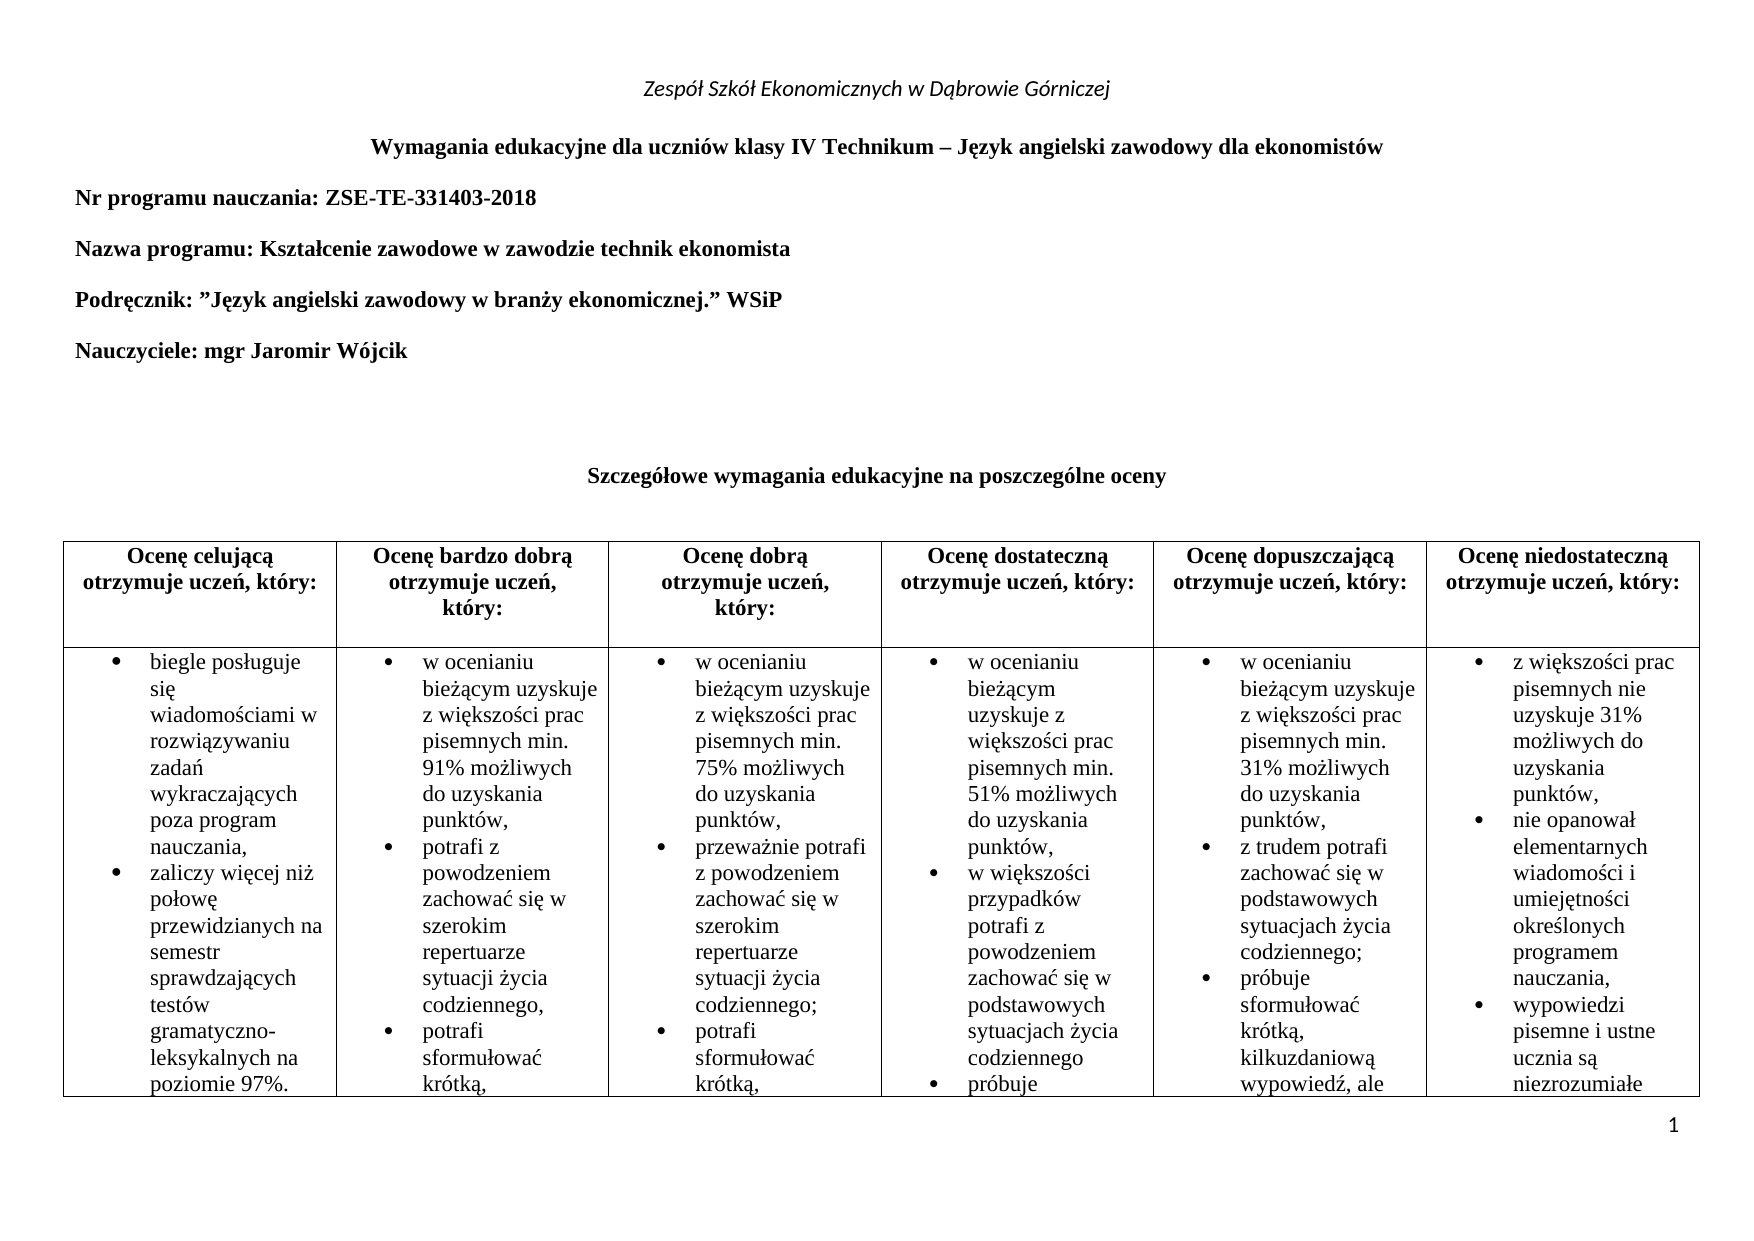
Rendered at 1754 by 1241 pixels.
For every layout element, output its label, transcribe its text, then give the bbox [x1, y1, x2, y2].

table_header Ocenę dostateczną otrzymuje uczeń, który: [882, 542, 1153, 647]
table_header Ocenę bardzo dobrą otrzymuje uczeń, który: [337, 542, 608, 647]
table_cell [64, 648, 336, 1096]
text Nr programu nauczania: ZSE-TE-331403-2018 [75, 184, 1679, 210]
text Podręcznik: ”Język angielski zawodowy w branży ekonomicznej.” WSiP [75, 286, 1679, 312]
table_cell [1154, 648, 1426, 1096]
table_header Ocenę celującą otrzymuje uczeń, który: [64, 542, 336, 647]
table_header Ocenę dopuszczającą otrzymuje uczeń, który: [1154, 542, 1426, 647]
text Szczegółowe wymagania edukacyjne na poszczególne oceny [75, 462, 1679, 488]
text Wymagania edukacyjne dla uczniów klasy IV Technikum – Język angielski zawodowy dla ekonomistów [75, 133, 1679, 159]
table_header Ocenę niedostateczną otrzymuje uczeń, który: [1427, 542, 1699, 647]
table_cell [882, 648, 1153, 1096]
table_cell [609, 648, 881, 1096]
table_header Ocenę dobrą otrzymuje uczeń, który: [609, 542, 881, 647]
text Nauczyciele: mgr Jaromir Wójcik [75, 337, 1679, 363]
text Nazwa programu: Kształcenie zawodowe w zawodzie technik ekonomista [75, 235, 1679, 261]
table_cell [337, 648, 608, 1096]
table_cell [1427, 648, 1699, 1096]
